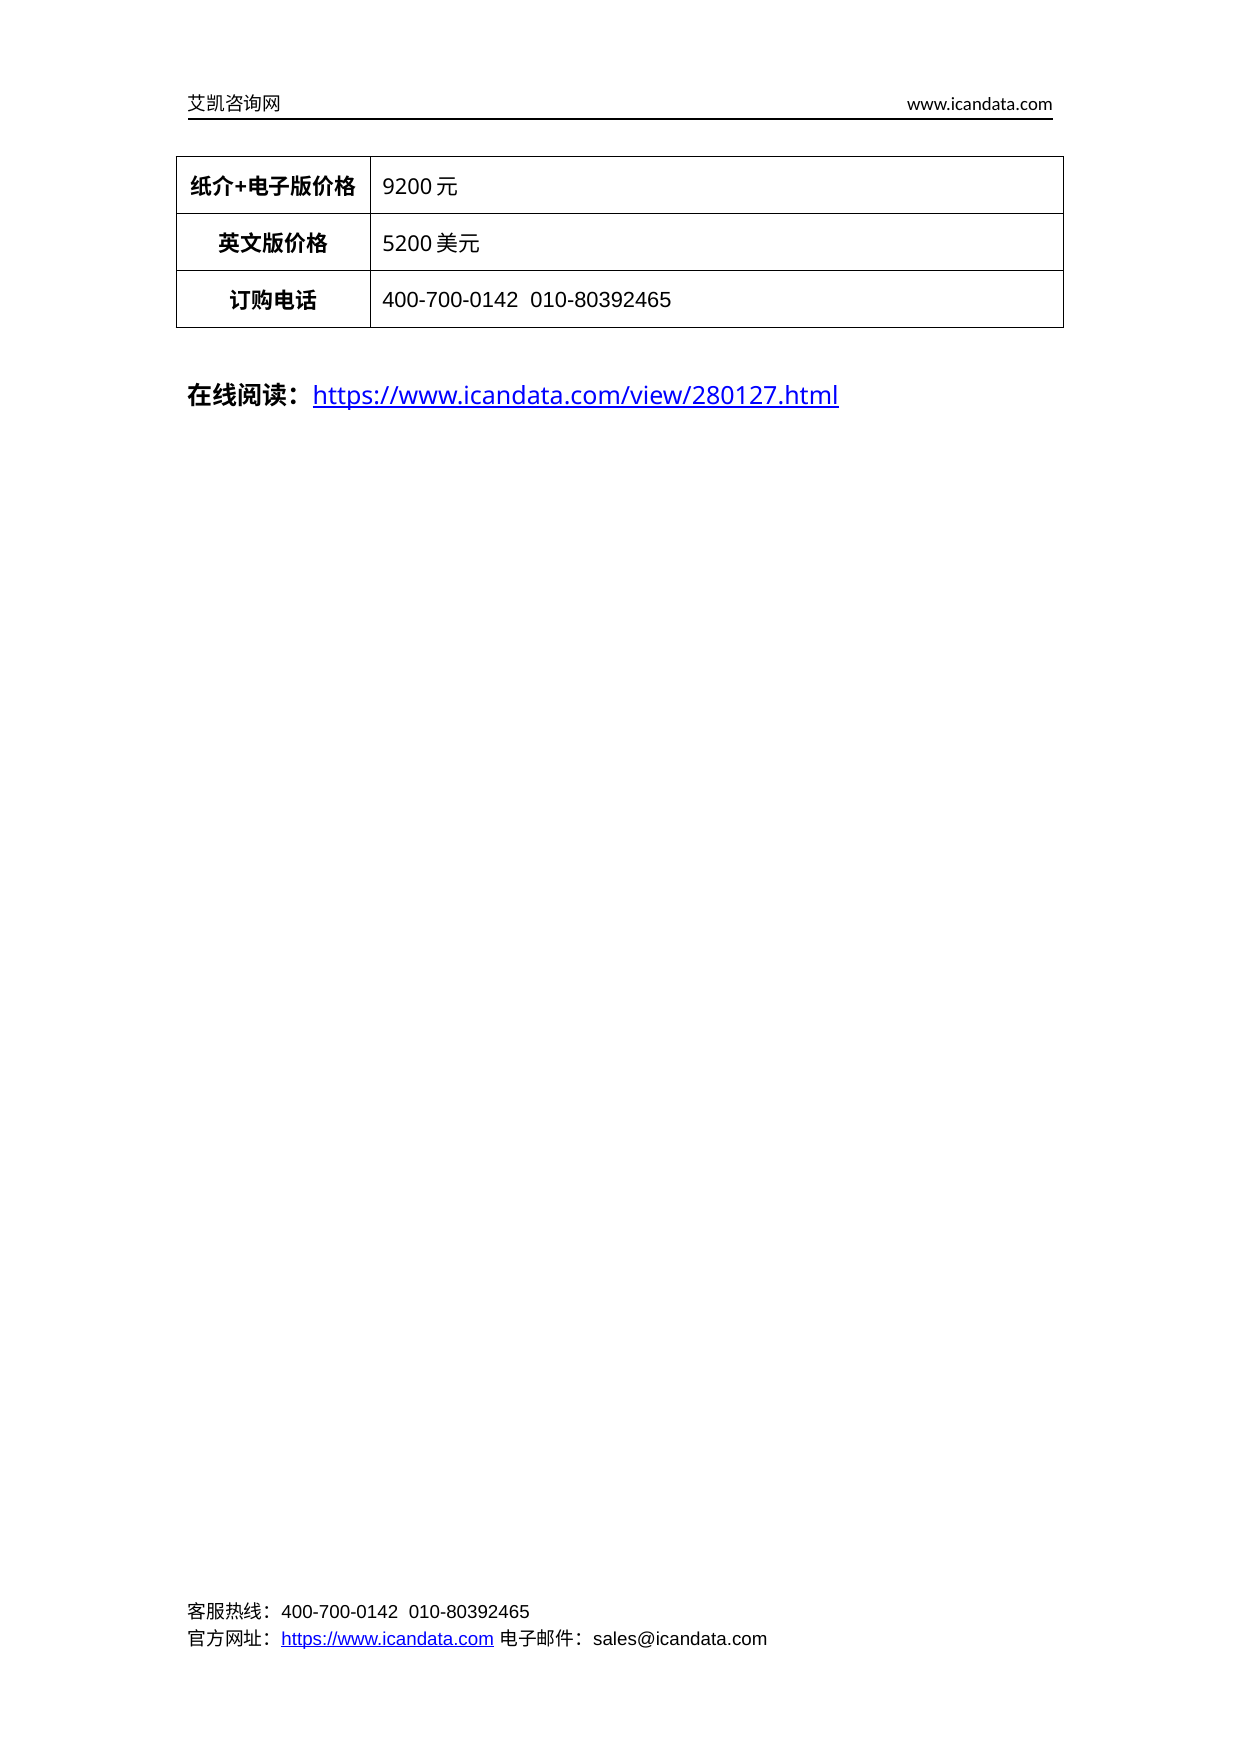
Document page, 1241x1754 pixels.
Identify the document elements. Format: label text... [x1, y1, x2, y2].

table_cell 9200元 [371, 157, 1063, 213]
table_cell 纸介+电子版价格 [177, 157, 370, 213]
table_cell 英文版价格 [177, 214, 370, 270]
table_cell 400-700-0142 010-80392465 [371, 271, 1063, 327]
table_cell 订购电话 [177, 271, 370, 327]
table_cell 5200美元 [371, 214, 1063, 270]
text 在线阅读：https://www.icandata.com/view/280127.html [187, 361, 1053, 426]
